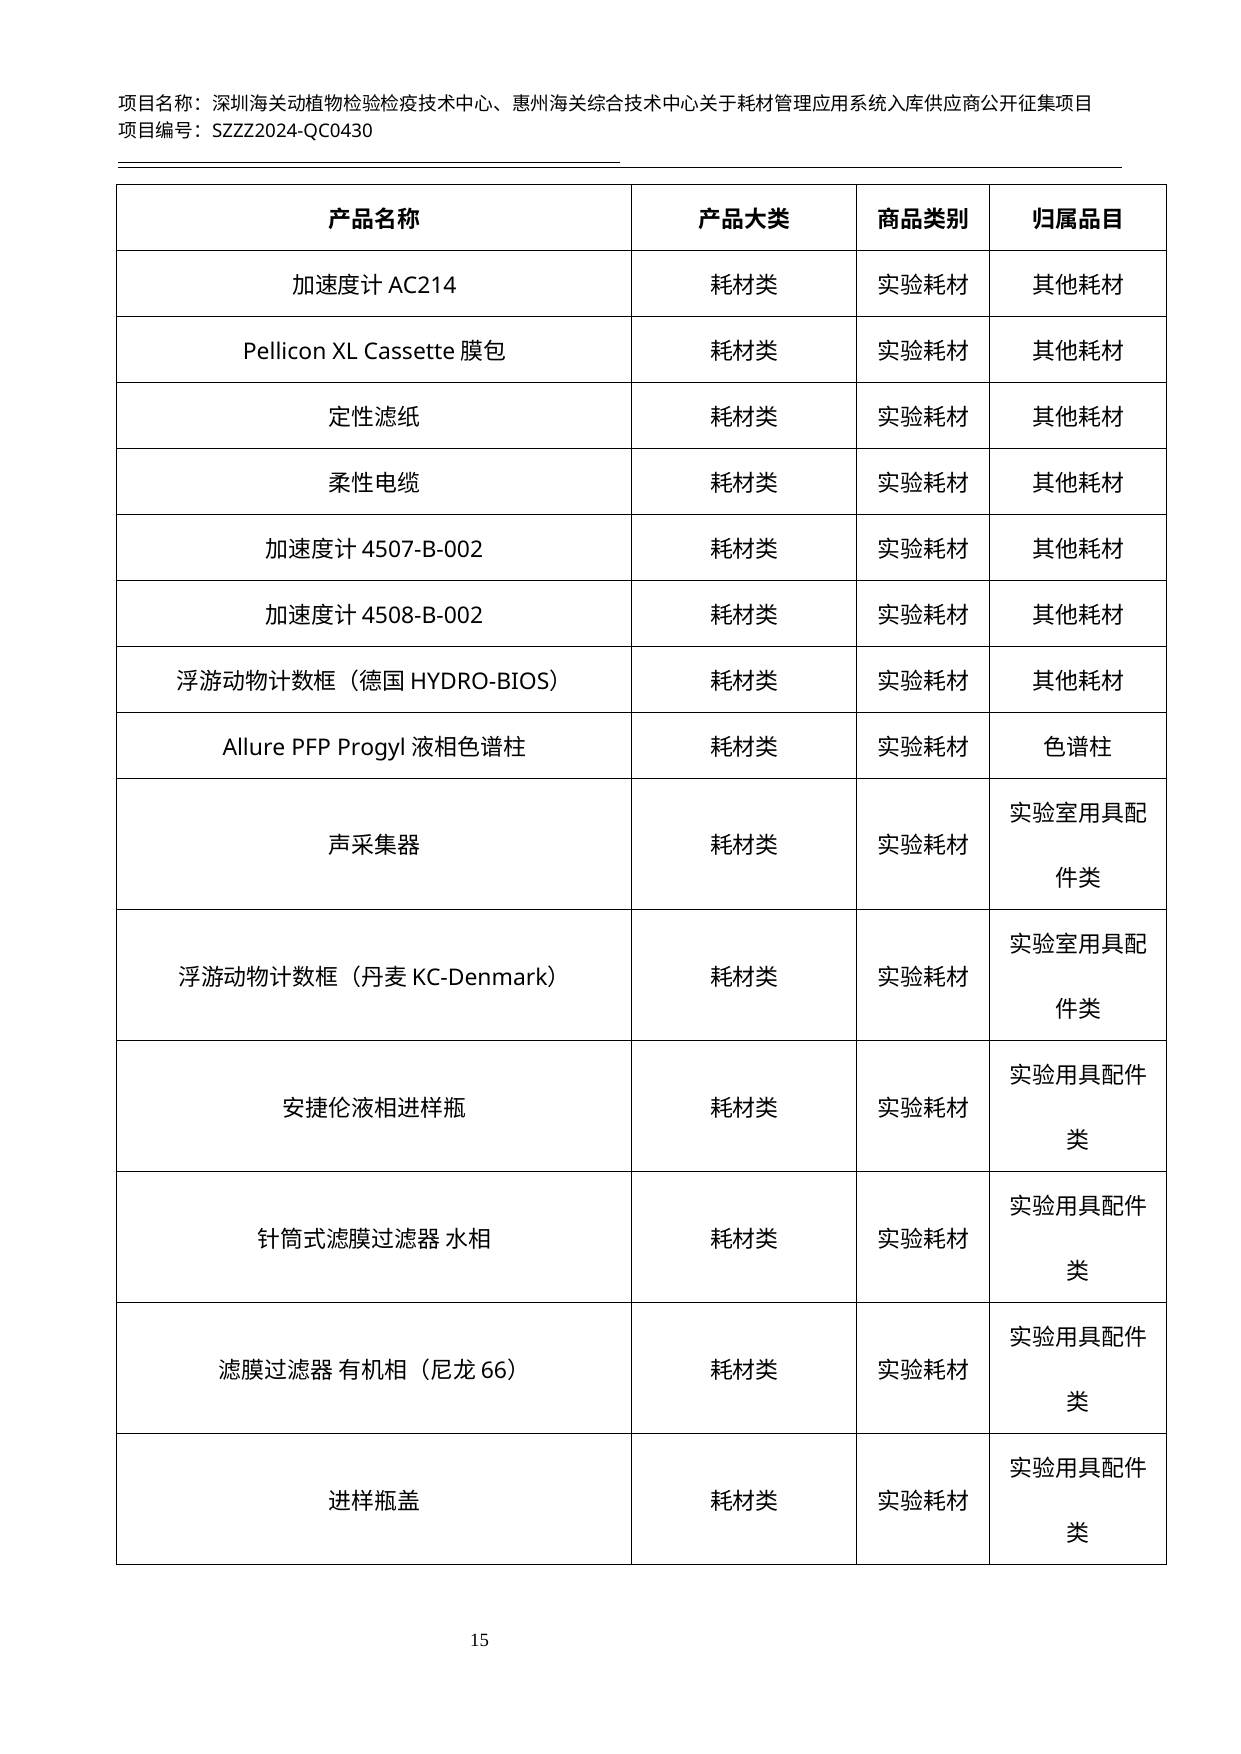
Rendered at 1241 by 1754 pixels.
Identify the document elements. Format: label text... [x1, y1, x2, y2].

table_header 产品大类 [632, 185, 856, 250]
table_cell 耗材类 [632, 647, 856, 712]
table_cell 实验耗材 [857, 1172, 989, 1302]
table_cell 其他耗材 [990, 383, 1166, 448]
table_cell 实验耗材 [857, 581, 989, 646]
table_cell 实验耗材 [857, 910, 989, 1040]
table_cell 浮游动物计数框（德国HYDRO-BIOS） [117, 647, 631, 712]
table_cell 实验耗材 [857, 317, 989, 382]
table_cell 实验耗材 [857, 383, 989, 448]
table_header 归属品目 [990, 185, 1166, 250]
table_cell 耗材类 [632, 910, 856, 1040]
table_cell 耗材类 [632, 383, 856, 448]
table_cell 实验耗材 [857, 713, 989, 778]
table_cell 实验用具配件类 [990, 1434, 1166, 1564]
table_cell 耗材类 [632, 713, 856, 778]
table_cell 实验耗材 [857, 1303, 989, 1433]
table_cell 其他耗材 [990, 581, 1166, 646]
table_cell 实验耗材 [857, 1434, 989, 1564]
table_cell 柔性电缆 [117, 449, 631, 514]
table_cell 实验用具配件类 [990, 1041, 1166, 1171]
table_header 商品类别 [857, 185, 989, 250]
table_cell 耗材类 [632, 251, 856, 316]
table_cell 浮游动物计数框（丹麦KC-Denmark） [117, 910, 631, 1040]
table_cell 耗材类 [632, 779, 856, 909]
table_cell 实验耗材 [857, 1041, 989, 1171]
table_cell 耗材类 [632, 449, 856, 514]
table_cell 针筒式滤膜过滤器 水相 [117, 1172, 631, 1302]
table_cell 实验耗材 [857, 779, 989, 909]
table_cell 耗材类 [632, 1172, 856, 1302]
table_cell 定性滤纸 [117, 383, 631, 448]
table_cell 滤膜过滤器 有机相（尼龙66） [117, 1303, 631, 1433]
table_cell 耗材类 [632, 317, 856, 382]
table_cell Allure PFP Progyl 液相色谱柱 [117, 713, 631, 778]
table_cell 耗材类 [632, 1303, 856, 1433]
table_cell 声采集器 [117, 779, 631, 909]
table_cell 其他耗材 [990, 449, 1166, 514]
table_cell 加速度计4507-B-002 [117, 515, 631, 580]
table_cell 实验耗材 [857, 647, 989, 712]
table_cell 实验耗材 [857, 515, 989, 580]
table_cell 其他耗材 [990, 515, 1166, 580]
table_cell 加速度计4508-B-002 [117, 581, 631, 646]
table_cell 耗材类 [632, 1434, 856, 1564]
table_cell 安捷伦液相进样瓶 [117, 1041, 631, 1171]
table_cell 进样瓶盖 [117, 1434, 631, 1564]
table_cell 耗材类 [632, 581, 856, 646]
table_cell Pellicon XL Cassette膜包 [117, 317, 631, 382]
table_cell 其他耗材 [990, 317, 1166, 382]
table_cell 实验室用具配件类 [990, 779, 1166, 909]
table_cell 色谱柱 [990, 713, 1166, 778]
table_cell 实验用具配件类 [990, 1303, 1166, 1433]
table_cell 实验耗材 [857, 251, 989, 316]
table_cell 耗材类 [632, 1041, 856, 1171]
table_cell 其他耗材 [990, 647, 1166, 712]
table_cell 实验用具配件类 [990, 1172, 1166, 1302]
table_cell 实验耗材 [857, 449, 989, 514]
table_cell 加速度计AC214 [117, 251, 631, 316]
table_header 产品名称 [117, 185, 631, 250]
table_cell 耗材类 [632, 515, 856, 580]
table_cell 实验室用具配件类 [990, 910, 1166, 1040]
table_cell 其他耗材 [990, 251, 1166, 316]
